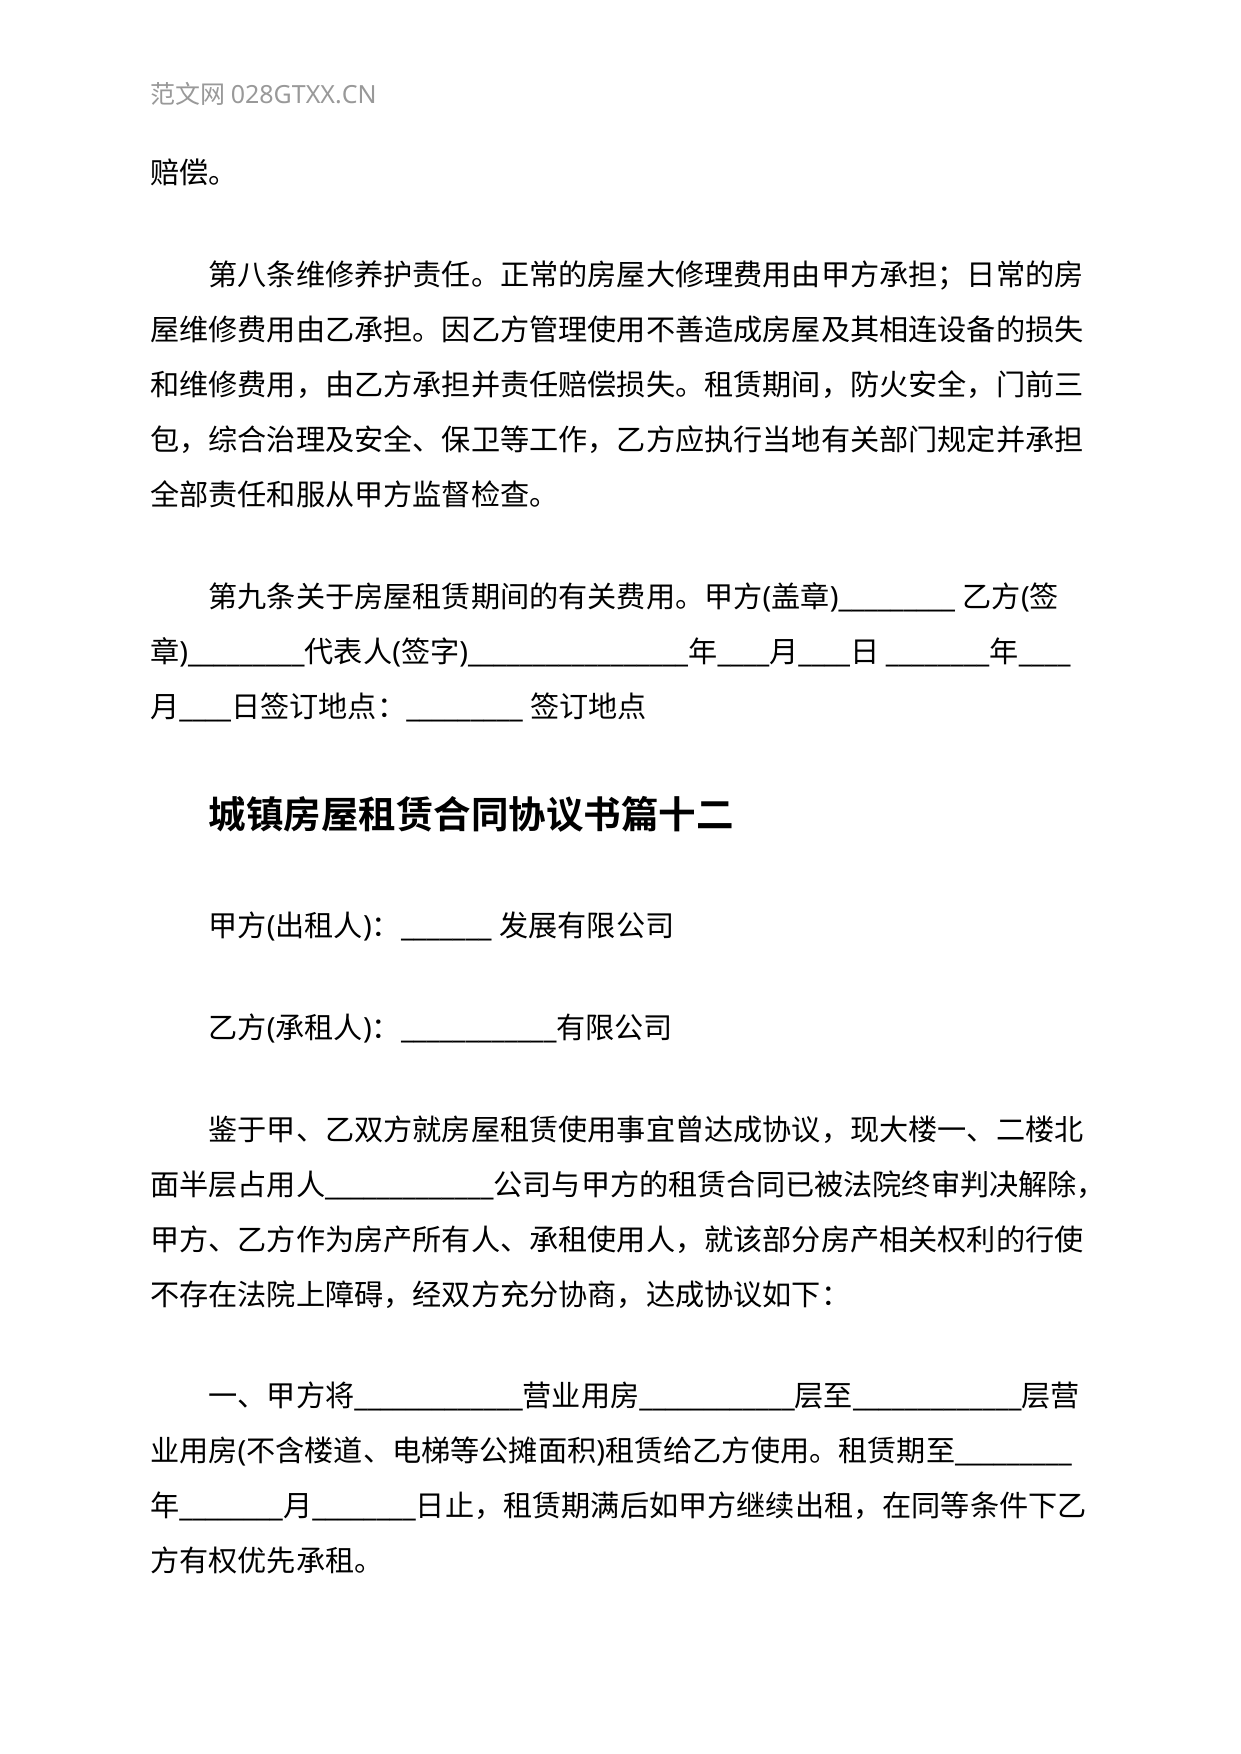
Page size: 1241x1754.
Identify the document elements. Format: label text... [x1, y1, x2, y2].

text 乙方(承租人)：____________有限公司 [150, 1004, 1090, 1047]
text 一、甲方将_____________营业用房____________层至_____________层营业用房(不含楼道、电梯等公摊面积)租赁给乙方使用。租赁期至_________年________月________日止，租赁期满后如甲方继续出租，在同等条件下乙方有权优先承租。 [150, 1373, 1090, 1580]
text 第九条关于房屋租赁期间的有关费用。甲方(盖章)_________ 乙方(签章)_________代表人(签字)_________________年____月____日 ________年____月____日签订地点：_________ 签订地点 [150, 573, 1090, 726]
text 鉴于甲、乙双方就房屋租赁使用事宜曾达成协议，现大楼一、二楼北面半层占用人_____________公司与甲方的租赁合同已被法院终审判决解除，甲方、乙方作为房产所有人、承租使用人，就该部分房产相关权利的行使不存在法院上障碍，经双方充分协商，达成协议如下： [150, 1106, 1090, 1313]
text 城镇房屋租赁合同协议书篇十二 [150, 785, 1090, 839]
text 第八条维修养护责任。正常的房屋大修理费用由甲方承担；日常的房屋维修费用由乙承担。因乙方管理使用不善造成房屋及其相连设备的损失和维修费用，由乙方承担并责任赔偿损失。租赁期间，防火安全，门前三包，综合治理及安全、保卫等工作，乙方应执行当地有关部门规定并承担全部责任和服从甲方监督检查。 [150, 252, 1090, 514]
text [150, 150, 1090, 192]
text 甲方(出租人)：_______ 发展有限公司 [150, 902, 1090, 945]
